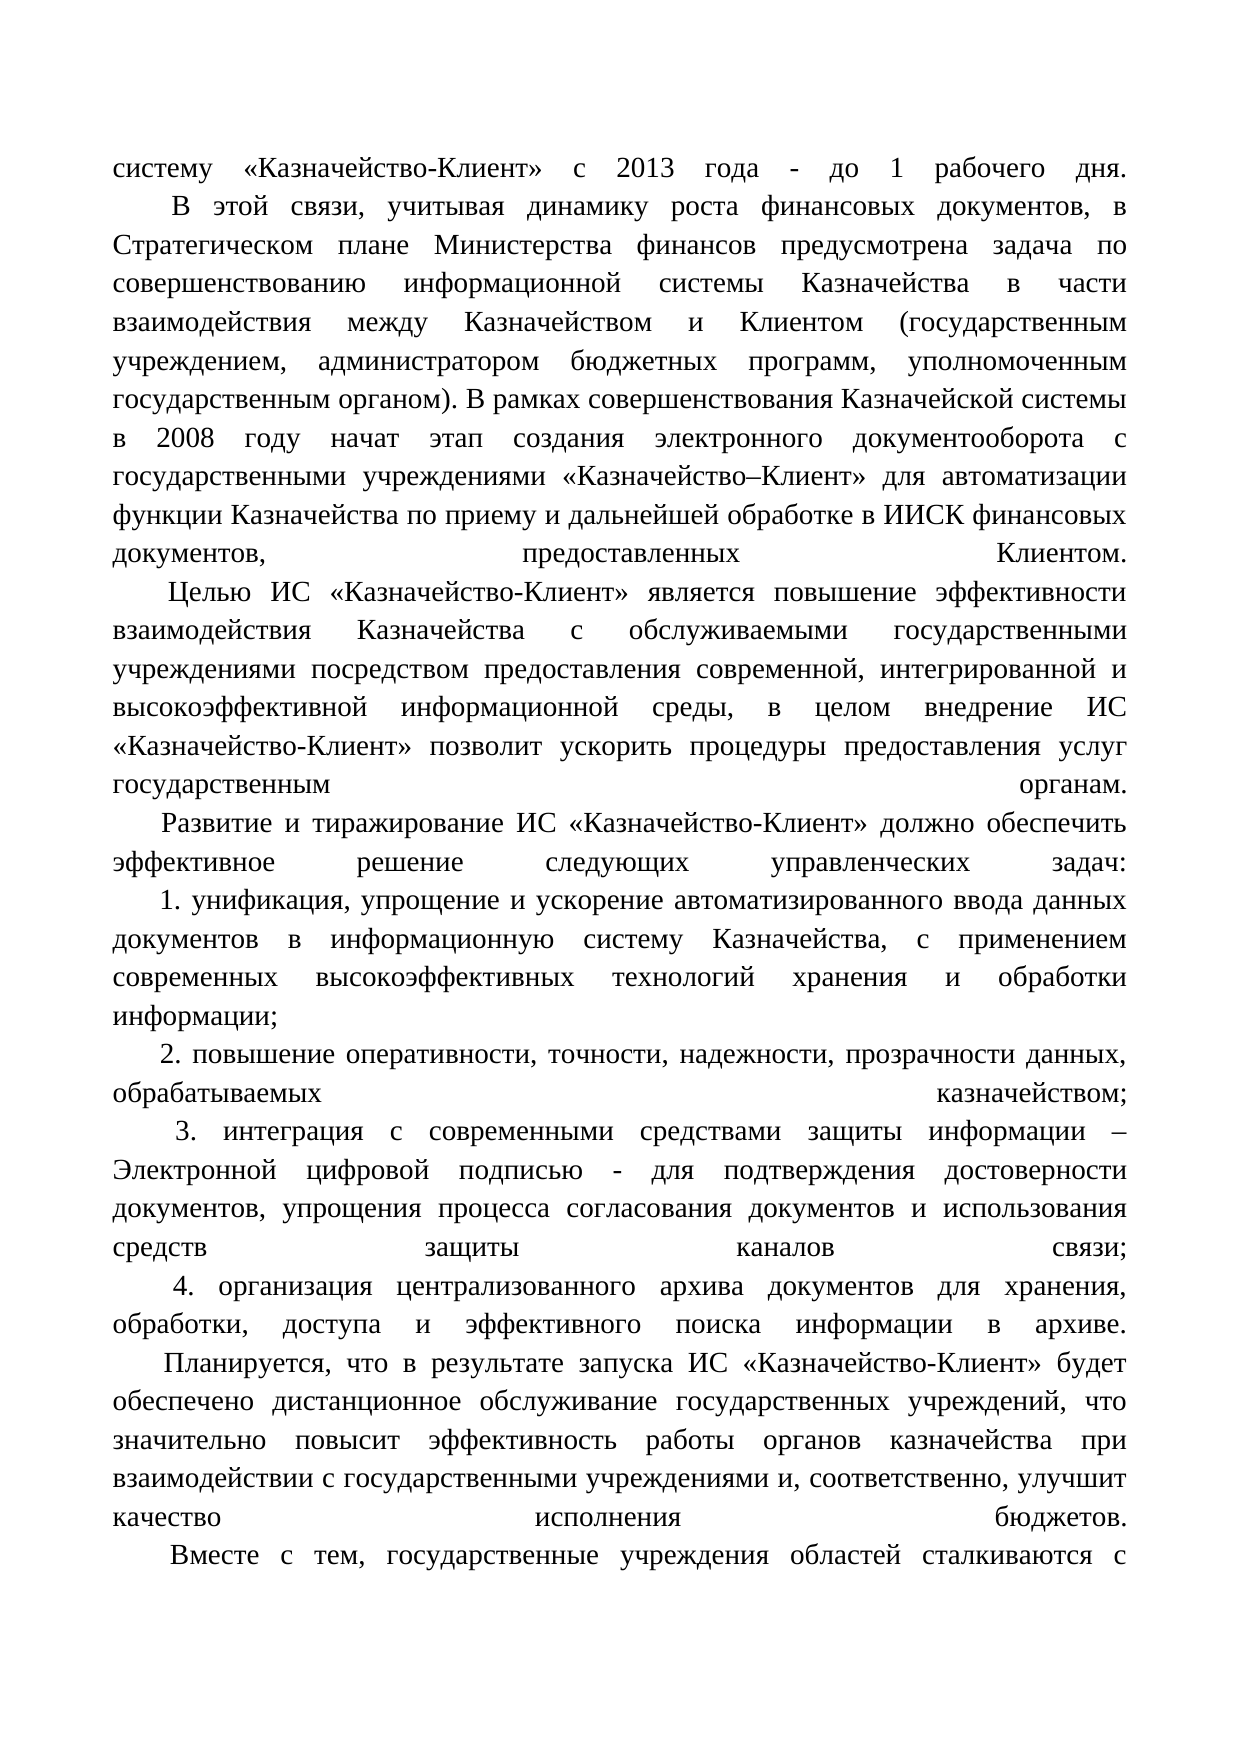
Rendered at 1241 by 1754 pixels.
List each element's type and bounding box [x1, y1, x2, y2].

text [112, 150, 1128, 1571]
